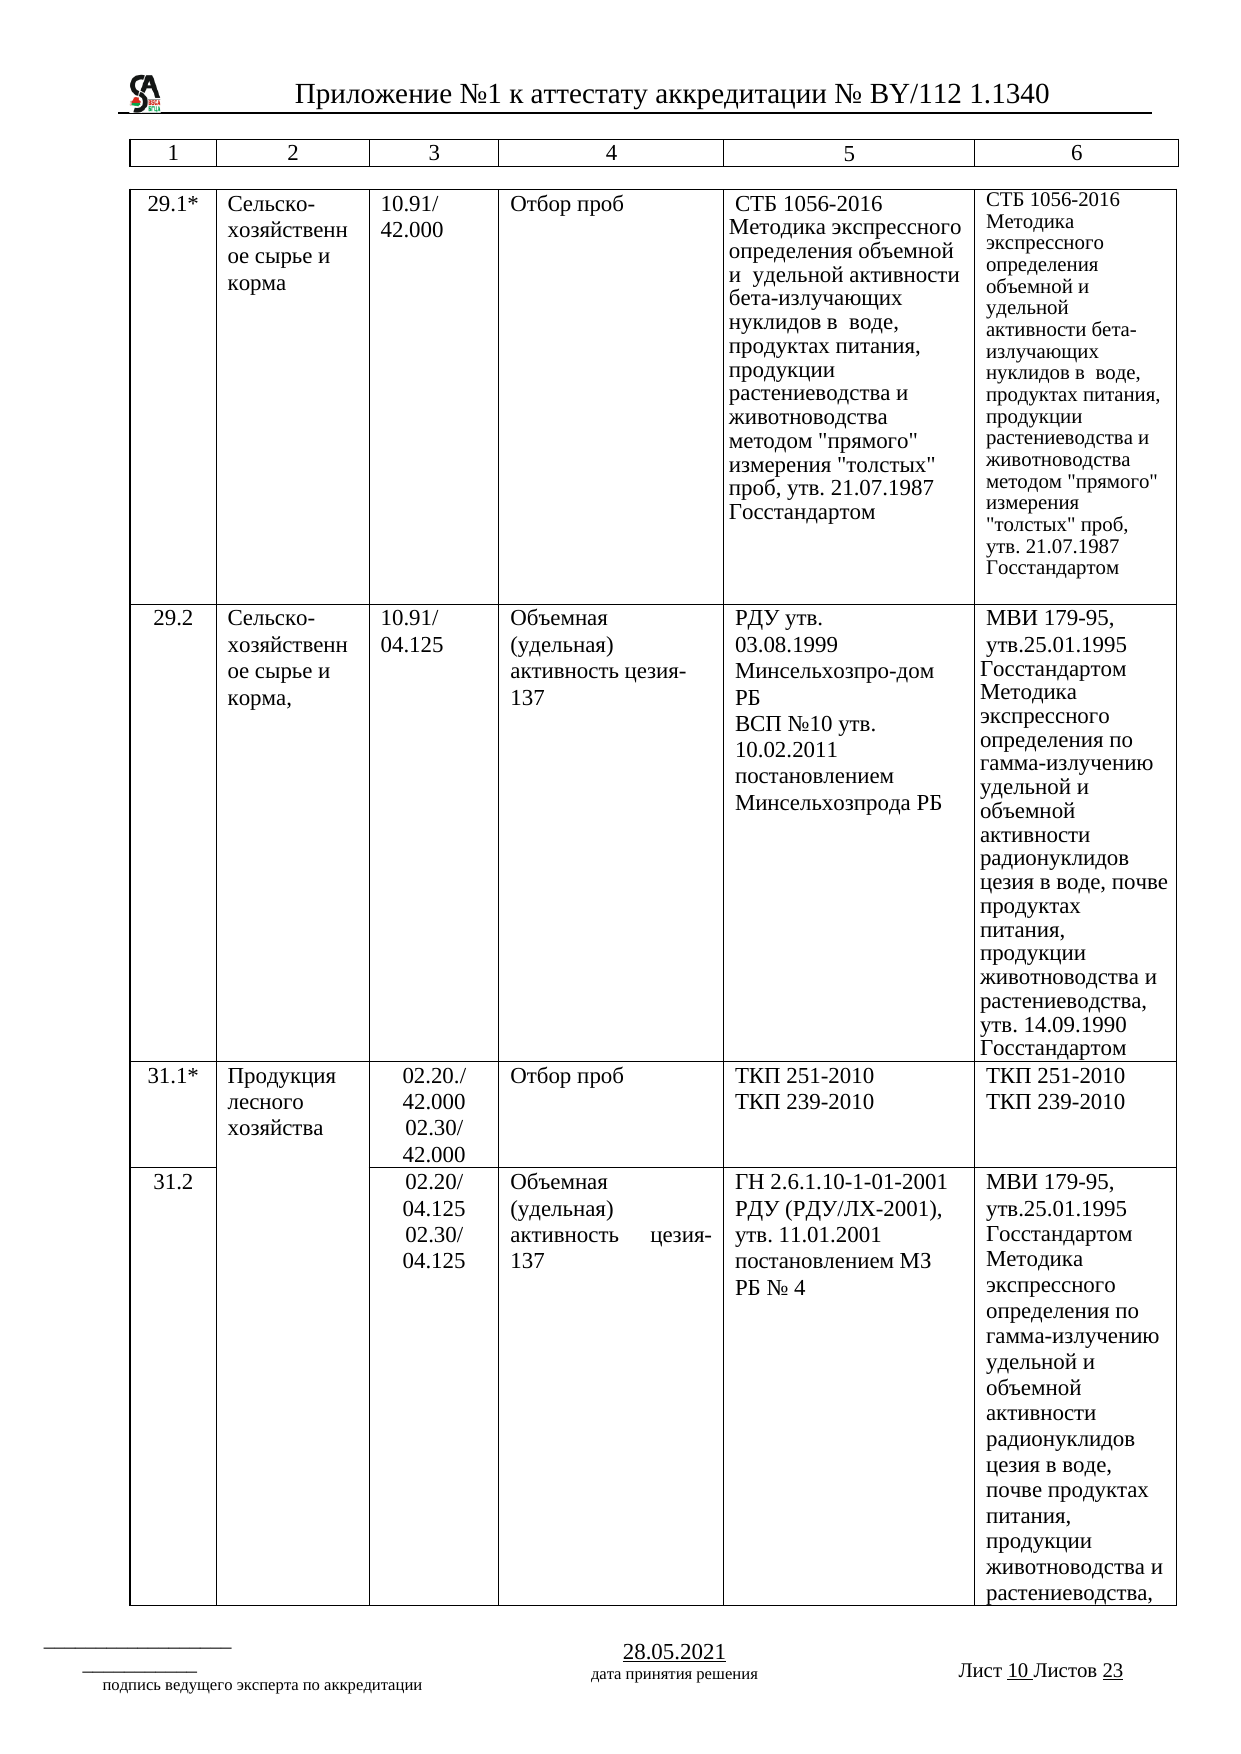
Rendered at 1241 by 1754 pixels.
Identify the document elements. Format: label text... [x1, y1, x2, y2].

picture [129, 73, 161, 113]
table_cell ТКП 251-2010 ТКП 239-2010 [724, 1062, 974, 1167]
table_cell ТКП 251-2010 ТКП 239-2010 [975, 1062, 1176, 1167]
table_cell СТБ 1056-2016 Методика экспрессного определения объемной и удельной активности бета-излучающих нуклидов в воде, продуктах питания, продукции растениеводства и животноводства методом "прямого" измерения "толстых" проб, утв. 21.07.1987 Госстандартом [975, 190, 1176, 603]
table_cell Сельско- хозяйственное сырье и корма, [217, 605, 369, 1061]
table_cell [724, 1168, 974, 1605]
table_cell Отбор проб [499, 190, 723, 603]
table_cell 31.2 [131, 1168, 216, 1605]
table_cell СТБ 1056-2016 Методика экспрессного определения объемной и удельной активности бета-излучающих нуклидов в воде, продуктах питания, продукции растениеводства и животноводства методом "прямого" измерения "толстых" проб, утв. 21.07.1987 Госстандартом [724, 190, 974, 603]
table_cell 10.91/ 04.125 [370, 605, 498, 1061]
table_cell 02.20./ 42.000 02.30/ 42.000 [370, 1062, 498, 1167]
table_cell Продукция лесного хозяйства [217, 1062, 369, 1605]
table_cell 29.2 [131, 605, 216, 1061]
table_cell Объемная (удельная) активность цезия-137 [499, 605, 723, 1061]
table_cell 31.1* [131, 1062, 216, 1167]
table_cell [499, 1168, 723, 1605]
table_cell Сельско- хозяйственное сырье и корма [217, 190, 369, 603]
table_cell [975, 1168, 1176, 1605]
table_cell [370, 1168, 498, 1605]
table_cell Отбор проб [499, 1062, 723, 1167]
table_cell 10.91/ 42.000 [370, 190, 498, 603]
table_cell РДУ утв. 03.08.1999 Минсельхозпро-дом РБ ВСП №10 утв. 10.02.2011 постановлением Минсельхозпрода РБ [724, 605, 974, 1061]
table_cell 29.1* [131, 190, 216, 603]
